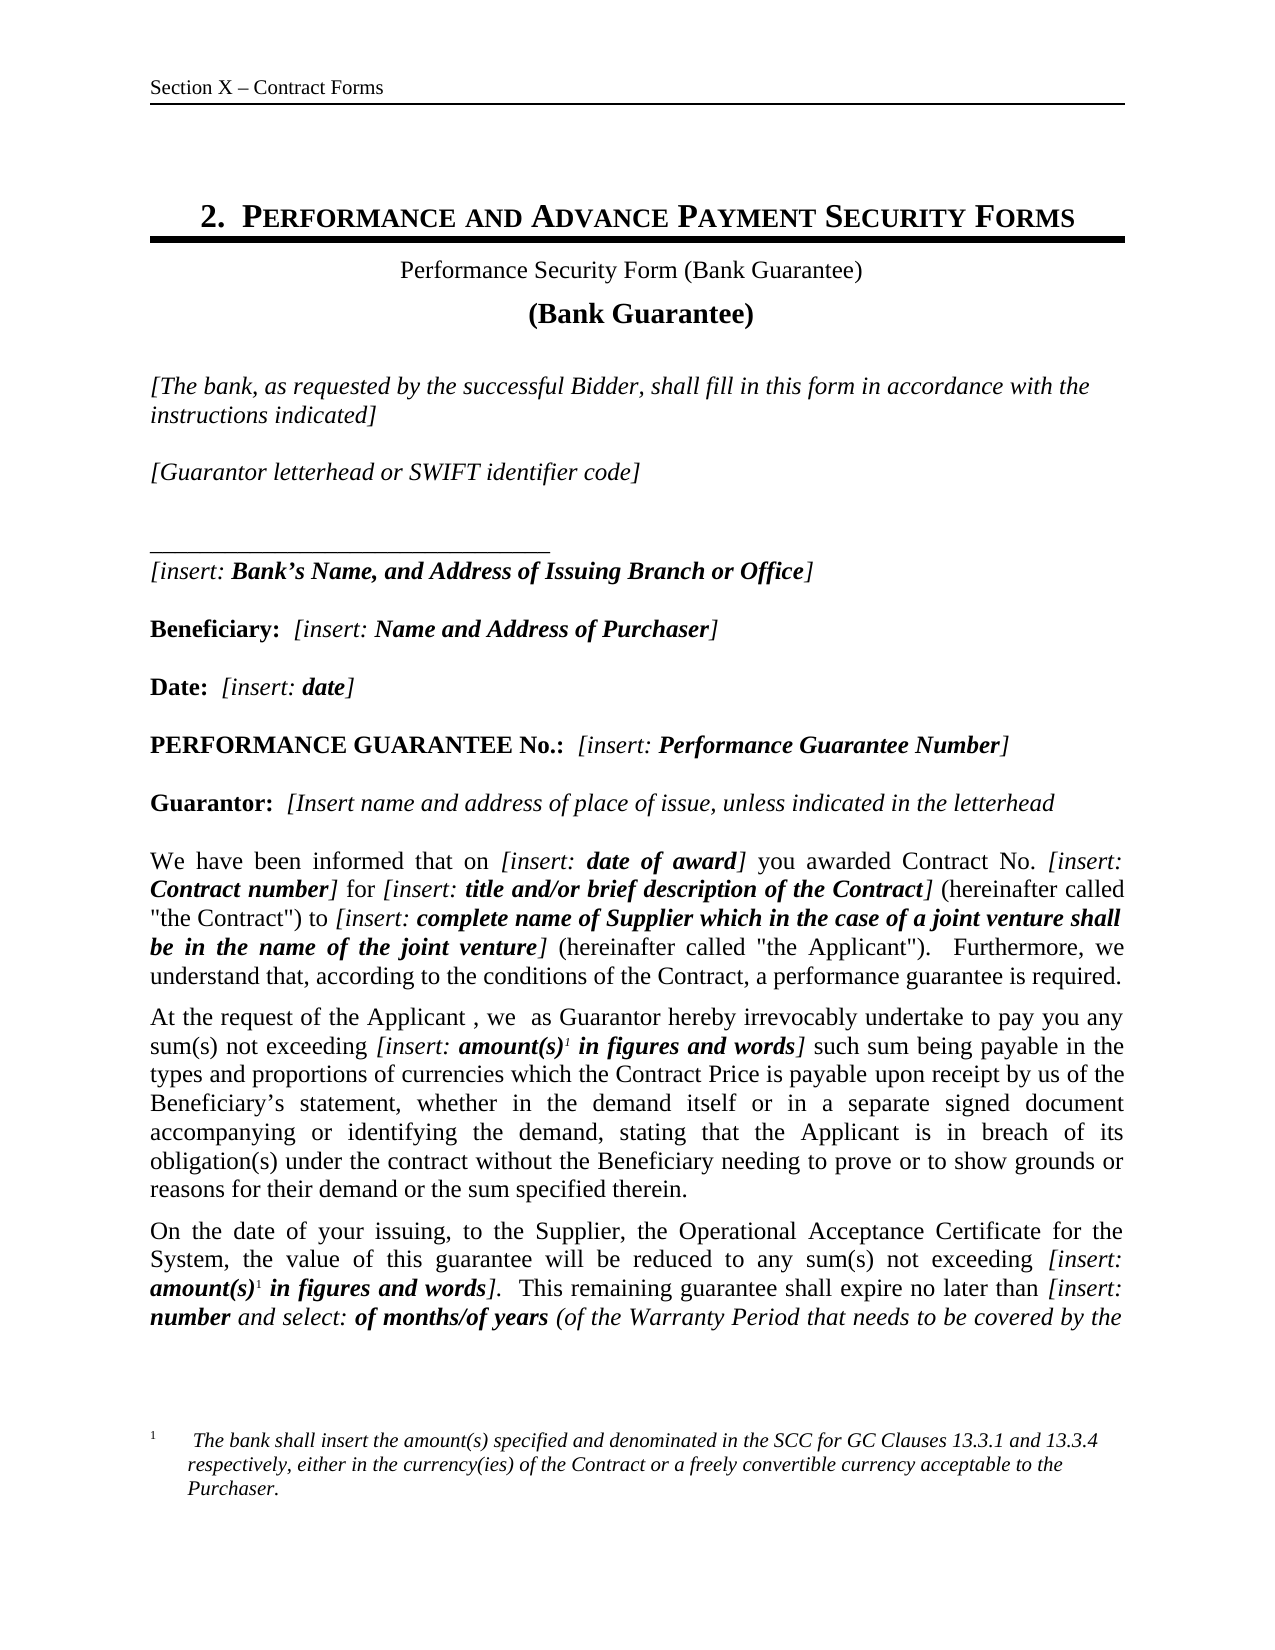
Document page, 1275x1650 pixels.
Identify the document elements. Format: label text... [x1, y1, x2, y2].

text Date: [insert: date] [150, 672, 1125, 701]
text ________________________________ [insert: Bank’s Name, and Address of Issuing Branch or Office] [150, 527, 1125, 585]
text At the request of the Applicant , we as Guarantor hereby irrevocably undertake to pay you any sum(s) not exceeding [insert: amount(s) in figures and words] such sum being payable in the types and proportions of currencies which the Contract Price is payable upon receipt by us of the Beneficiary’s statement, whether in the demand itself or in a separate signed document accompanying or identifying the demand, stating that the Applicant is in breach of its obligation(s) under the contract without the Beneficiary needing to prove or to show grounds or reasons for their demand or the sum specified therein. [150, 1002, 1125, 1203]
text Guarantor: [Insert name and address of place of issue, unless indicated in the letterhead [150, 788, 1125, 817]
text [Guarantor letterhead or SWIFT identifier code] [150, 457, 1125, 486]
text PERFORMANCE GUARANTEE No.: [insert: Performance Guarantee Number] [150, 730, 1125, 759]
text (Bank Guarantee) [150, 296, 1125, 330]
text Performance Security Form (Bank Guarantee) [150, 255, 1125, 284]
text [The bank, as requested by the successful Bidder, shall fill in this form in accordance with the instructions indicated] [150, 371, 1125, 429]
text Beneficiary: [insert: Name and Address of Purchaser] [150, 614, 1125, 643]
text 2. Performance and Advance Payment Security Forms [150, 196, 1125, 236]
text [150, 1216, 1125, 1359]
text We have been informed that on [insert: date of award] you awarded Contract No. [insert: Contract number] for [insert: title and/or brief description of the Contract] (hereinafter called "the Contract") to [insert: complete name of Supplier which in the case of a joint venture shall be in the name of the joint venture] (hereinafter called "the Applicant"). Furthermore, we understand that, according to the conditions of the Contract, a performance guarantee is required. [150, 846, 1125, 989]
